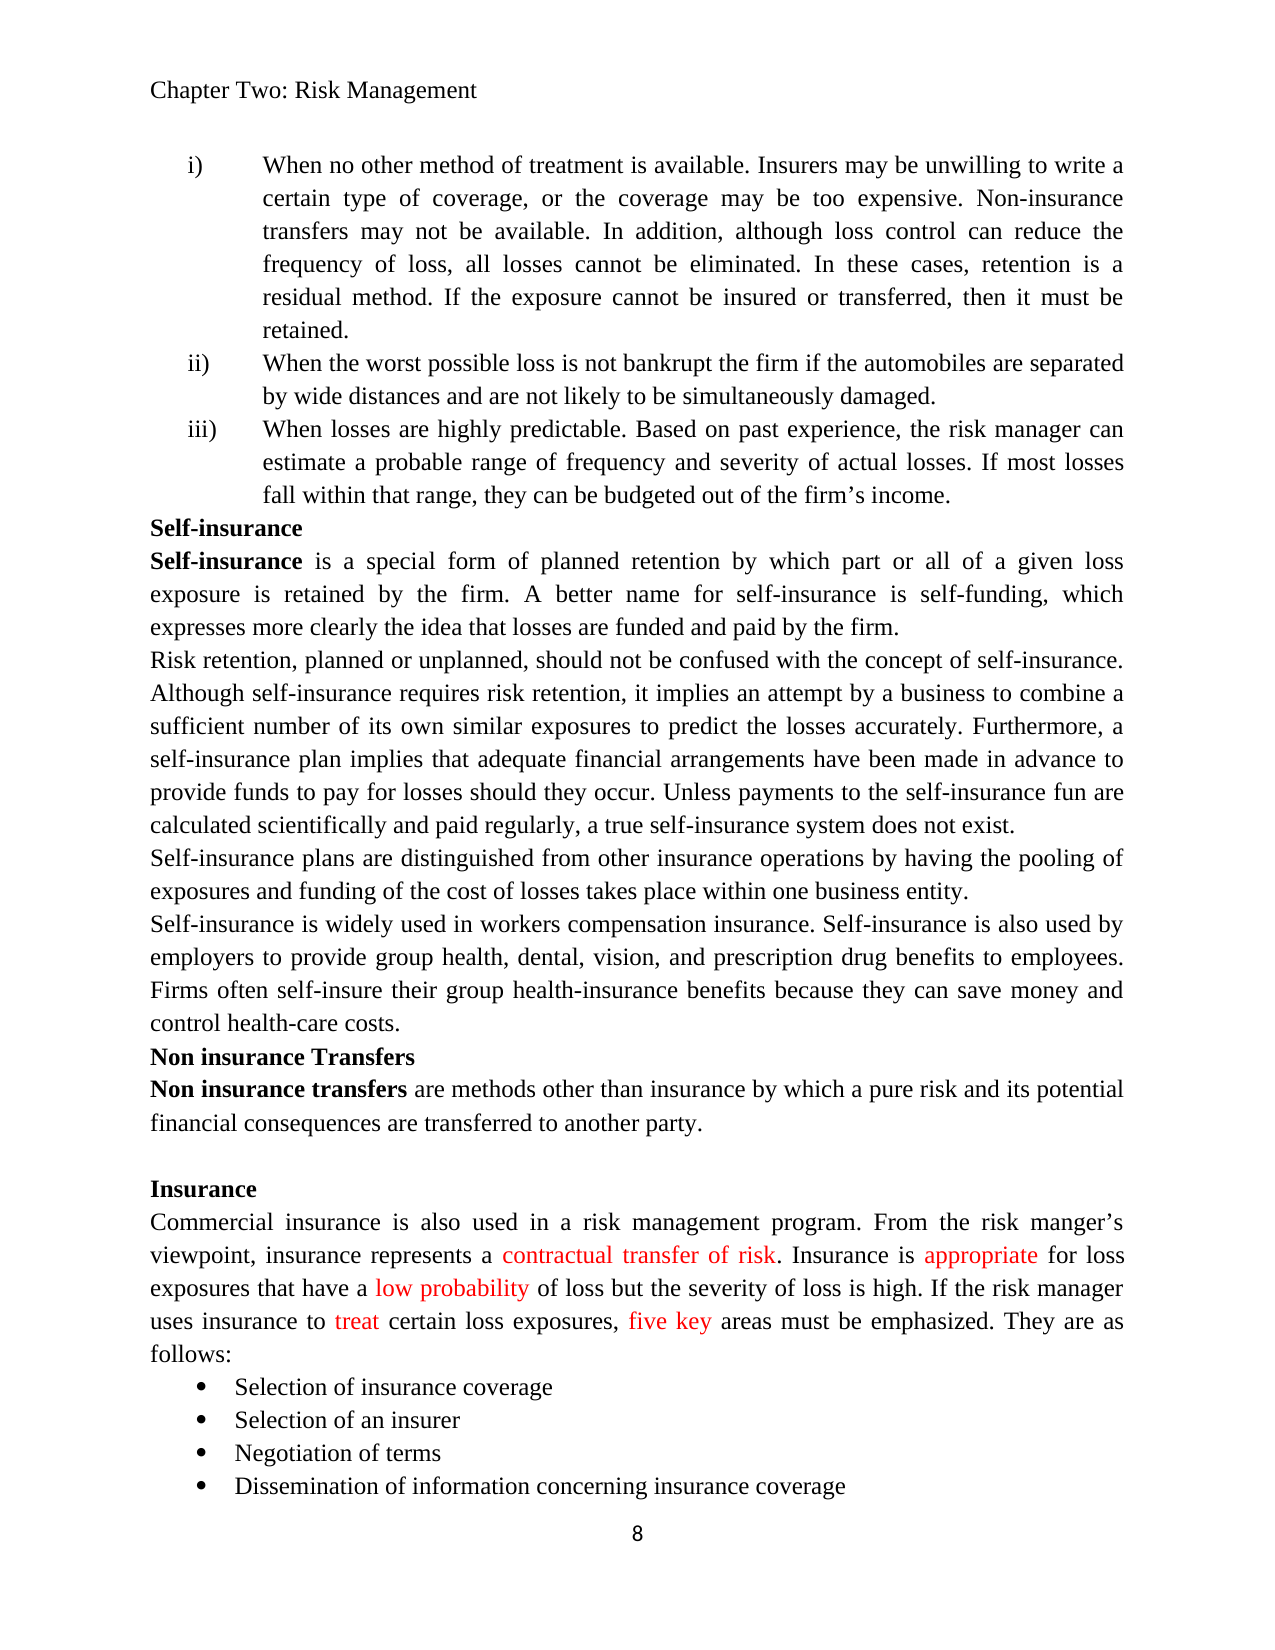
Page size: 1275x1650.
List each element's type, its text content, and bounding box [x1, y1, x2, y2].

list When the worst possible loss is not bankrupt the firm if the automobiles are separated by wide distances and are not likely to be simultaneously damaged. [187, 348, 1125, 410]
text Non insurance Transfers [150, 1042, 1125, 1070]
list Selection of an insurer [197, 1405, 1125, 1433]
list Negotiation of terms [197, 1438, 1125, 1467]
text Self-insurance is a special form of planned retention by which part or all of a given loss exposure is retained by the firm. A better name for self-insurance is self-funding, which expresses more clearly the idea that losses are funded and paid by the firm. [150, 546, 1125, 641]
text Non insurance transfers are methods other than insurance by which a pure risk and its potential financial consequences are transferred to another party. [150, 1074, 1125, 1136]
text Commercial insurance is also used in a risk management program. From the risk manger’s viewpoint, insurance represents a contractual transfer of risk. Insurance is appropriate for loss exposures that have a low probability of loss but the severity of loss is high. If the risk manager uses insurance to treat certain loss exposures, five key areas must be emphasized. They are as follows: [150, 1207, 1125, 1367]
text Insurance [150, 1174, 1125, 1202]
text Self-insurance [150, 513, 1125, 542]
list Dissemination of information concerning insurance coverage [197, 1471, 1125, 1499]
text Self-insurance is widely used in workers compensation insurance. Self-insurance is also used by employers to provide group health, dental, vision, and prescription drug benefits to employees. Firms often self-insure their group health-insurance benefits because they can save money and control health-care costs. [150, 909, 1125, 1037]
text Self-insurance plans are distinguished from other insurance operations by having the pooling of exposures and funding of the cost of losses takes place within one business entity. [150, 843, 1125, 905]
list Selection of insurance coverage [197, 1372, 1125, 1401]
list When no other method of treatment is available. Insurers may be unwilling to write a certain type of coverage, or the coverage may be too expensive. Non-insurance transfers may not be available. In addition, although loss control can reduce the frequency of loss, all losses cannot be eliminated. In these cases, retention is a residual method. If the exposure cannot be insured or transferred, then it must be retained. [187, 150, 1125, 344]
text Risk retention, planned or unplanned, should not be confused with the concept of self-insurance. Although self-insurance requires risk retention, it implies an attempt by a business to combine a sufficient number of its own similar exposures to predict the losses accurately. Furthermore, a self-insurance plan implies that adequate financial arrangements have been made in advance to provide funds to pay for losses should they occur. Unless payments to the self-insurance fun are calculated scientifically and paid regularly, a true self-insurance system does not exist. [150, 645, 1125, 839]
list When losses are highly predictable. Based on past experience, the risk manager can estimate a probable range of frequency and severity of actual losses. If most losses fall within that range, they can be budgeted out of the firm’s income. [187, 414, 1125, 509]
